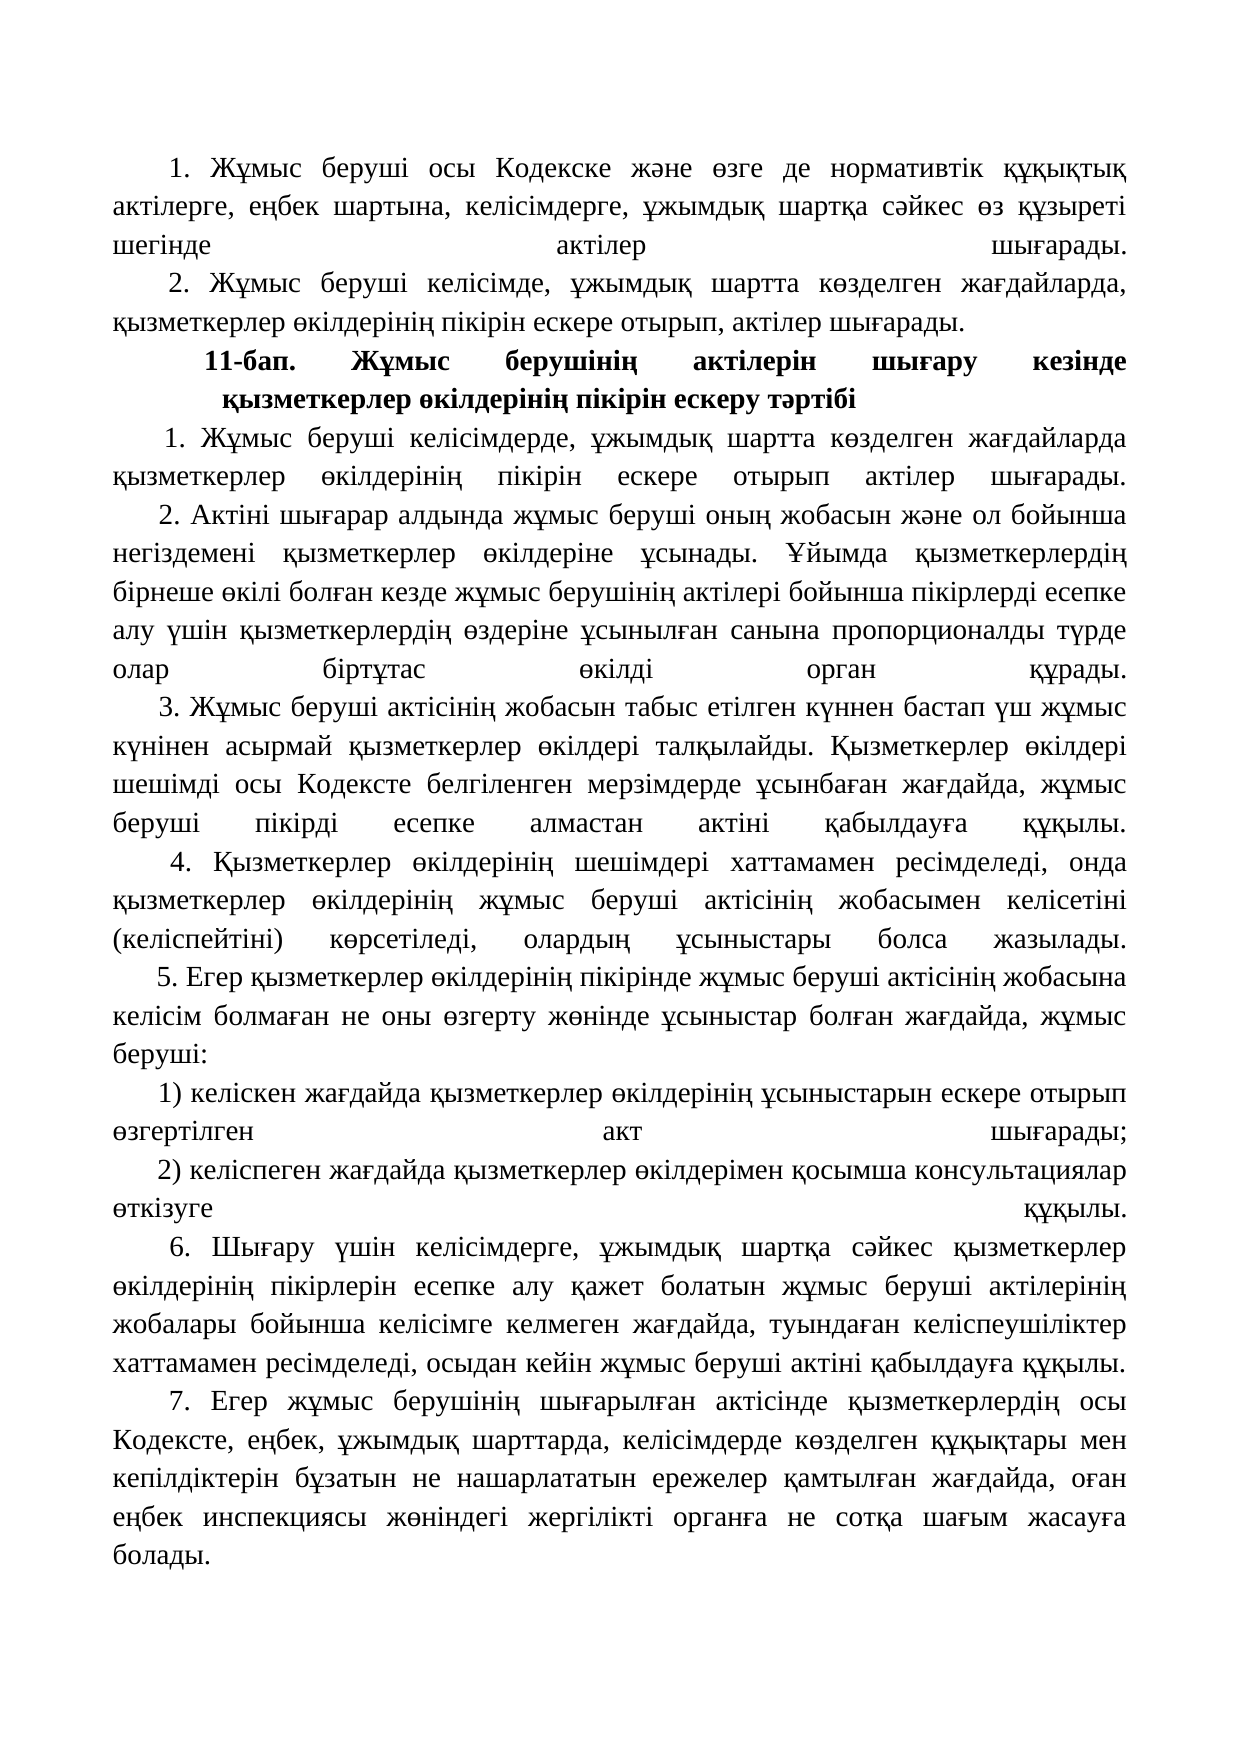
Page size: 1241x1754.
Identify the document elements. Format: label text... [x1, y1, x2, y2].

text 1. Жұмыс беруші келісімдерде, ұжымдық шартта көзделген жағдайларда қызметкерлер өкілдерінің пікірін ескере отырып актілер шығарады. 2. Актіні шығарар алдында жұмыс беруші оның жобасын және ол бойынша негіздемені қызметкерлер өкілдеріне ұсынады. Ұйымда қызметкерлердің бірнеше өкілі болған кезде жұмыс берушінің актілері бойынша пікірлерді есепке алу үшін қызметкерлердің өздеріне ұсынылған санына пропорционалды түрде олар біртұтас өкілді орган құрады. 3. Жұмыс беруші актісінің жобасын табыс етілген күннен бастап үш жұмыс күнінен асырмай қызметкерлер өкілдері талқылайды. Қызметкерлер өкілдері шешімді осы Кодексте белгіленген мерзімдерде ұсынбаған жағдайда, жұмыс беруші пікірді есепке алмастан актіні қабылдауға құқылы. 4. Қызметкерлер өкілдерінің шешімдері хаттамамен ресімделеді, онда қызметкерлер өкілдерінің жұмыс беруші актісінің жобасымен келісетіні (келіспейтіні) көрсетіледі, олардың ұсыныстары болса жазылады. 5. Егер қызметкерлер өкілдерінің пікірінде жұмыс беруші актісінің жобасына келісім болмаған не оны өзгерту жөнінде ұсыныстар болған жағдайда, жұмыс беруші: 1) келіскен жағдайда қызметкерлер өкілдерінің ұсыныстарын ескере отырып өзгертілген акт шығарады; 2) келіспеген жағдайда қызметкерлер өкілдерімен қосымша консультациялар өткізуге құқылы. 6. Шығару үшін келісімдерге, ұжымдық шартқа сәйкес қызметкерлер өкілдерінің пікірлерін есепке алу қажет болатын жұмыс беруші актілерінің жобалары бойынша келісімге келмеген жағдайда, туындаған келіспеушіліктер хаттамамен ресімделеді, осыдан кейін жұмыс беруші актіні қабылдауға құқылы. 7. Егер жұмыс берушінің шығарылған актісінде қызметкерлердің осы Кодексте, еңбек, ұжымдық шарттарда, келісімдерде көзделген құқықтары мен кепілдіктерін бұзатын не нашарлататын ережелер қамтылған жағдайда, оған еңбек инспекциясы жөніндегі жергілікті органға не сотқа шағым жасауға болады. [112, 420, 1128, 1571]
text 1. Жұмыс беруші осы Кодекске және өзге де нормативтік құқықтық актілерге, еңбек шартына, келісімдерге, ұжымдық шартқа сәйкес өз құзыреті шегінде актілер шығарады. 2. Жұмыс беруші келісімде, ұжымдық шартта көзделген жағдайларда, қызметкерлер өкілдерінің пікірін ескере отырып, актілер шығарады. [112, 150, 1128, 338]
text 11-бап. Жұмыс берушінің актілерін шығару кезінде қызметкерлер өкілдерінің пікірін ескеру тәртібі [112, 343, 1128, 415]
